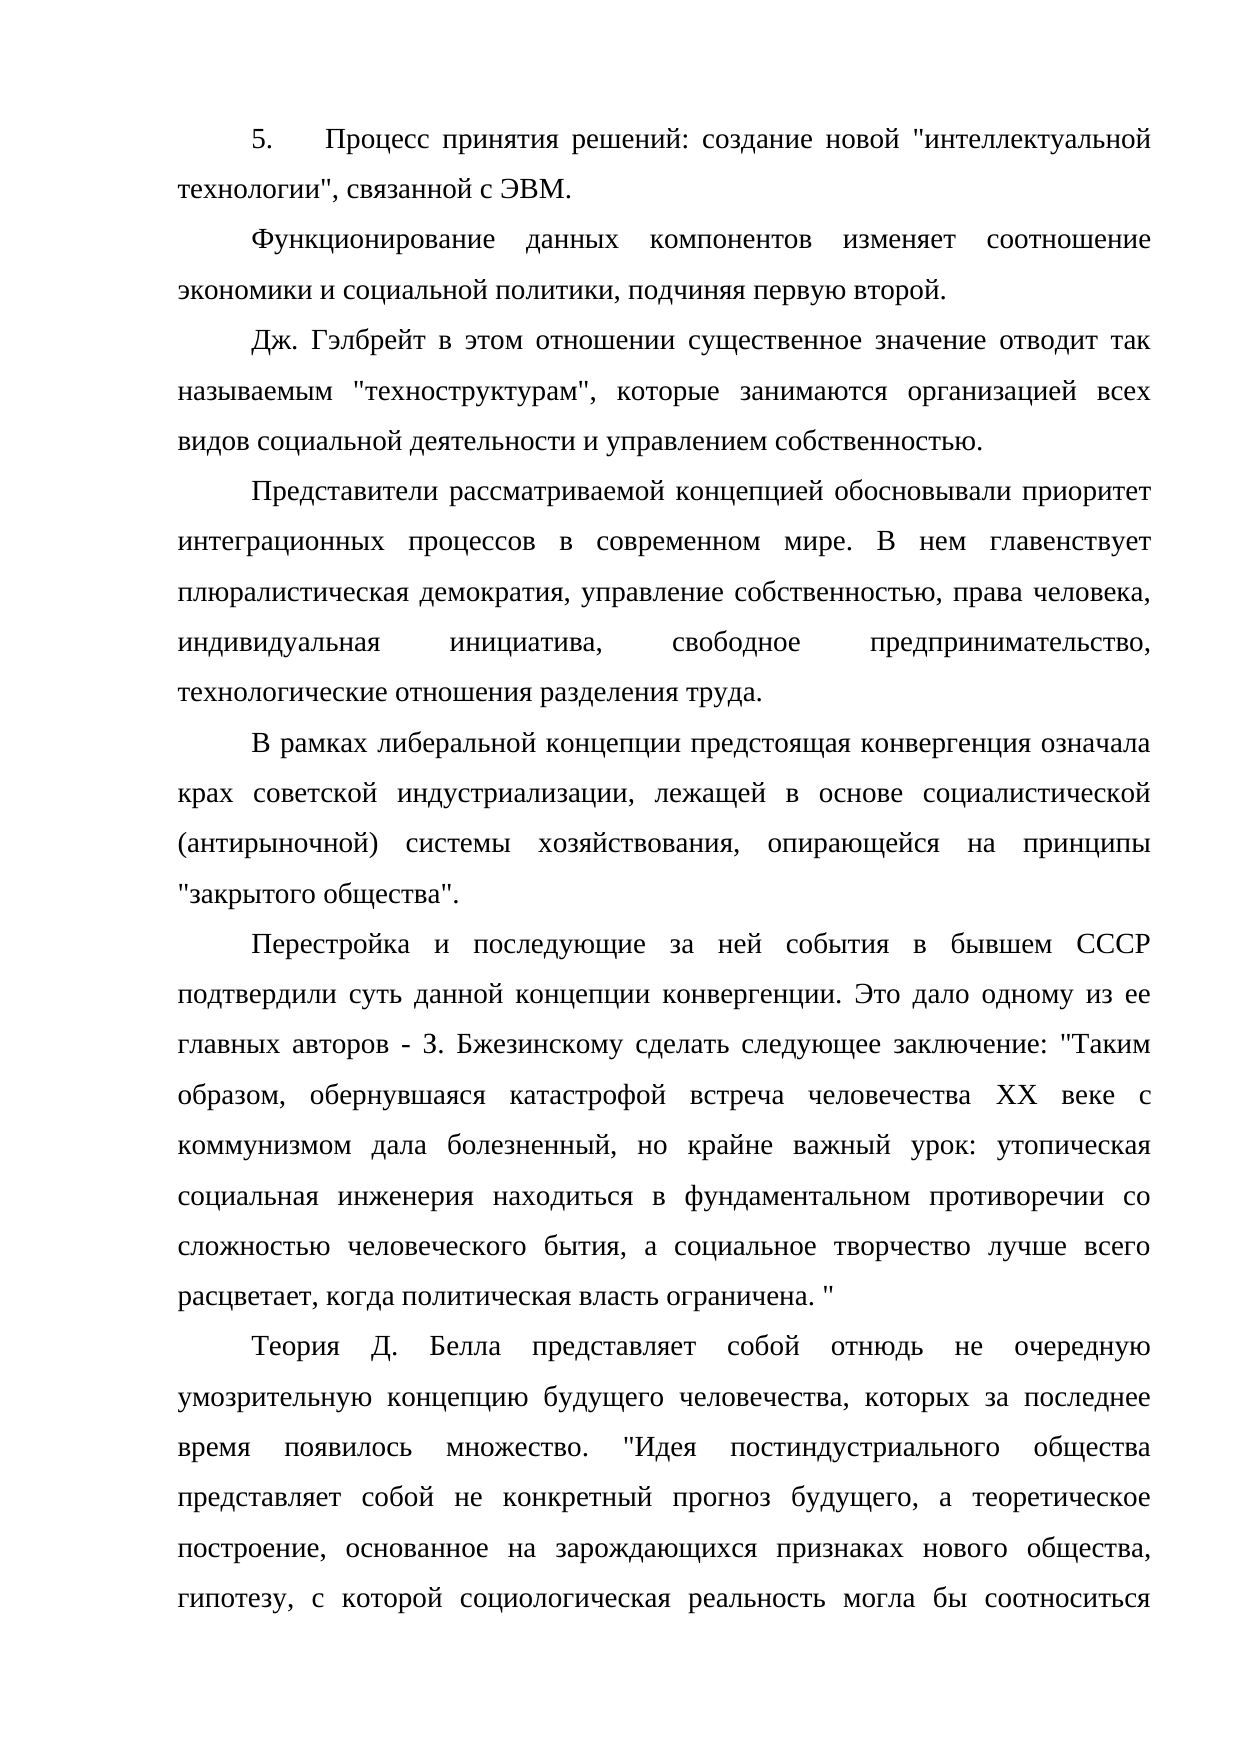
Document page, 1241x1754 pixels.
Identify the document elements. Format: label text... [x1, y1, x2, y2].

text Дж. Гэлбрейт в этом отношении существенное значение отводит так называемым "техноструктурам", которые занимаются организацией всех видов социальной деятельности и управлением собственностью. [177, 322, 1152, 456]
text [177, 1328, 1152, 1614]
text Функционирование данных компонентов изменяет соотношение экономики и социальной политики, подчиняя первую второй. [177, 222, 1152, 306]
text В рамках либеральной концепции предстоящая конвергенция означала крах советской индустриализации, лежащей в основе социалистической (антирыночной) системы хозяйствования, опирающейся на принципы "закрытого общества". [177, 725, 1152, 909]
text Перестройка и последующие за ней события в бывшем СССР подтвердили суть данной концепции конвергенции. Это дало одному из ее главных авторов - З. Бжезинскому сделать следующее заключение: "Таким образом, обернувшаяся катастрофой встреча человечества XX веке с коммунизмом дала болезненный, но крайне важный урок: утопическая социальная инженерия находиться в фундаментальном противоречии со сложностью человеческого бытия, а социальное творчество лучше всего расцветает, когда политическая власть ограничена. " [177, 926, 1152, 1312]
list Процесс принятия решений: создание новой "интеллектуальной технологии", связанной с ЭВМ. [177, 121, 1152, 205]
text Представители рассматриваемой концепцией обосновывали приоритет интеграционных процессов в современном мире. В нем главенствует плюралистическая демократия, управление собственностью, права человека, индивидуальная инициатива, свободное предпринимательство, технологические отношения разделения труда. [177, 473, 1152, 708]
